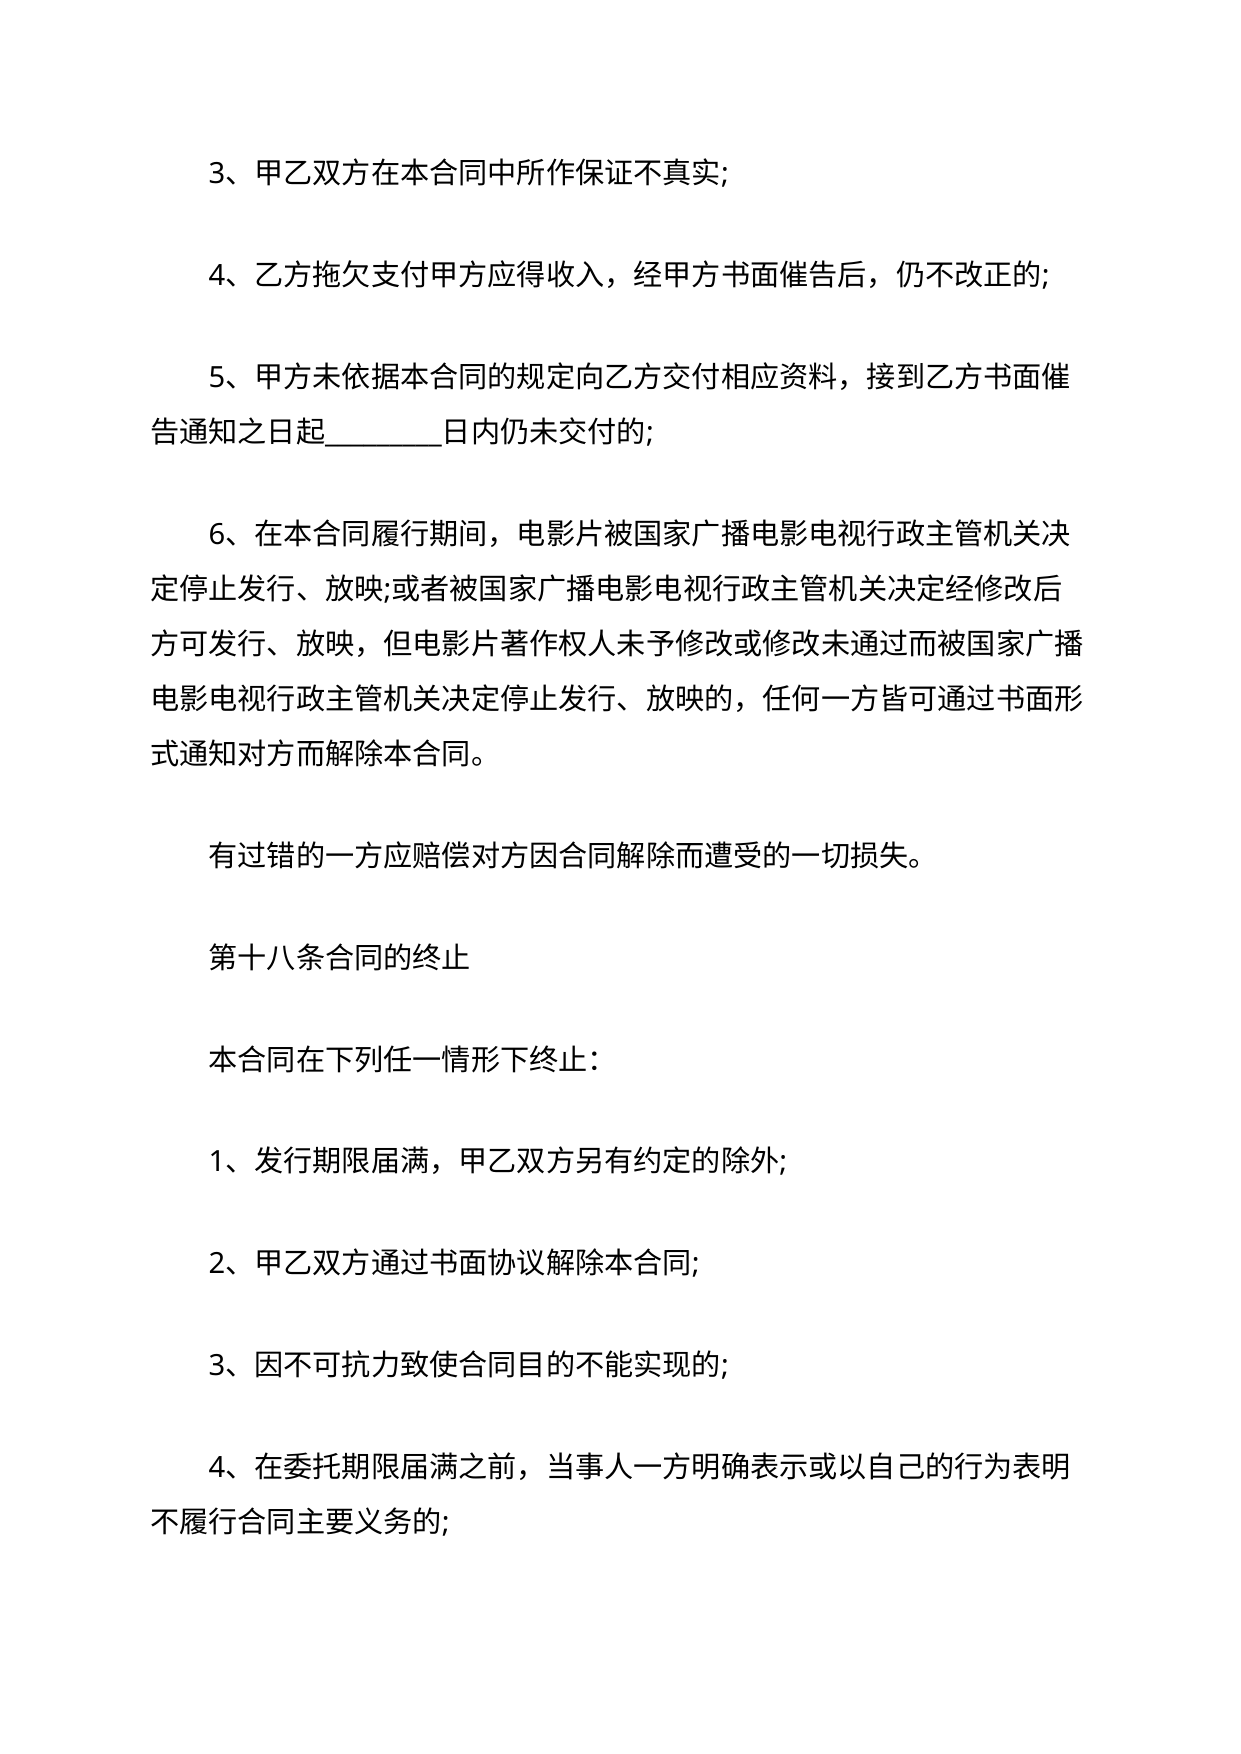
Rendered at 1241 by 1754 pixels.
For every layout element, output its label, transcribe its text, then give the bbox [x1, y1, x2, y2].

text 5、甲方未依据本合同的规定向乙方交付相应资料，接到乙方书面催告通知之日起_________日内仍未交付的; [150, 354, 1090, 451]
text 有过错的一方应赔偿对方因合同解除而遭受的一切损失。 [150, 832, 1090, 875]
text 4、在委托期限届满之前，当事人一方明确表示或以自己的行为表明不履行合同主要义务的; [150, 1444, 1090, 1541]
text 3、甲乙双方在本合同中所作保证不真实; [150, 150, 1090, 192]
text 第十八条合同的终止 [150, 934, 1090, 977]
text 6、在本合同履行期间，电影片被国家广播电影电视行政主管机关决定停止发行、放映;或者被国家广播电影电视行政主管机关决定经修改后方可发行、放映，但电影片著作权人未予修改或修改未通过而被国家广播电影电视行政主管机关决定停止发行、放映的，任何一方皆可通过书面形式通知对方而解除本合同。 [150, 511, 1090, 773]
text 本合同在下列任一情形下终止： [150, 1036, 1090, 1078]
text 1、发行期限届满，甲乙双方另有约定的除外; [150, 1138, 1090, 1180]
text 3、因不可抗力致使合同目的不能实现的; [150, 1342, 1090, 1384]
text 4、乙方拖欠支付甲方应得收入，经甲方书面催告后，仍不改正的; [150, 252, 1090, 294]
text 2、甲乙双方通过书面协议解除本合同; [150, 1240, 1090, 1282]
